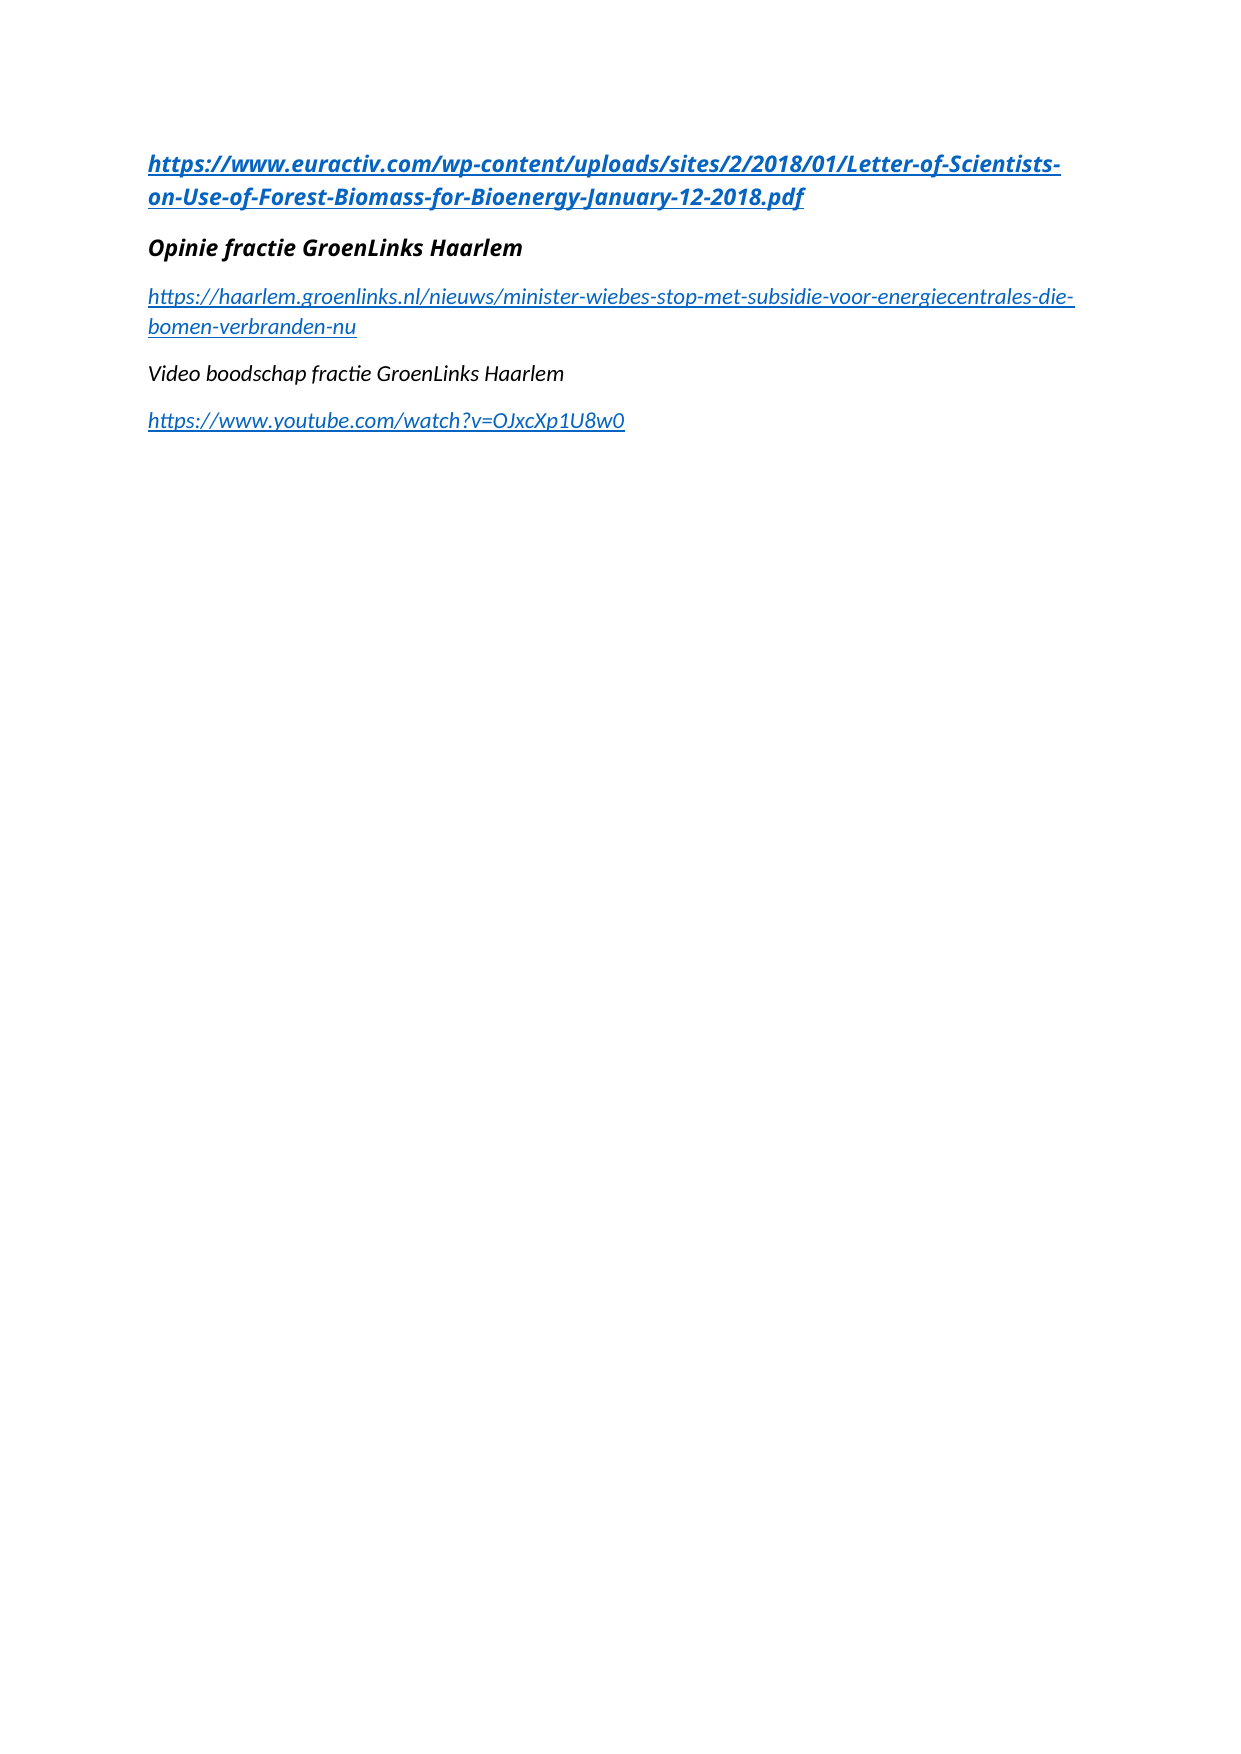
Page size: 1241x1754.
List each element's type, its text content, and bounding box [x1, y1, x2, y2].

text https://www.youtube.com/watch?v=OJxcXp1U8w0 [148, 406, 1093, 434]
text https://haarlem.groenlinks.nl/nieuws/minister-wiebes-stop-met-subsidie-voor-energiecentrales-die-bomen-verbranden-nu [148, 282, 1093, 340]
text Opinie fractie GroenLinks Haarlem [148, 232, 1093, 263]
text Video boodschap fractie GroenLinks Haarlem [148, 359, 1093, 387]
text https://www.euractiv.com/wp-content/uploads/sites/2/2018/01/Letter-of-Scientists-on-Use-of-Forest-Biomass-for-Bioenergy-January-12-2018.pdf [148, 148, 1093, 213]
